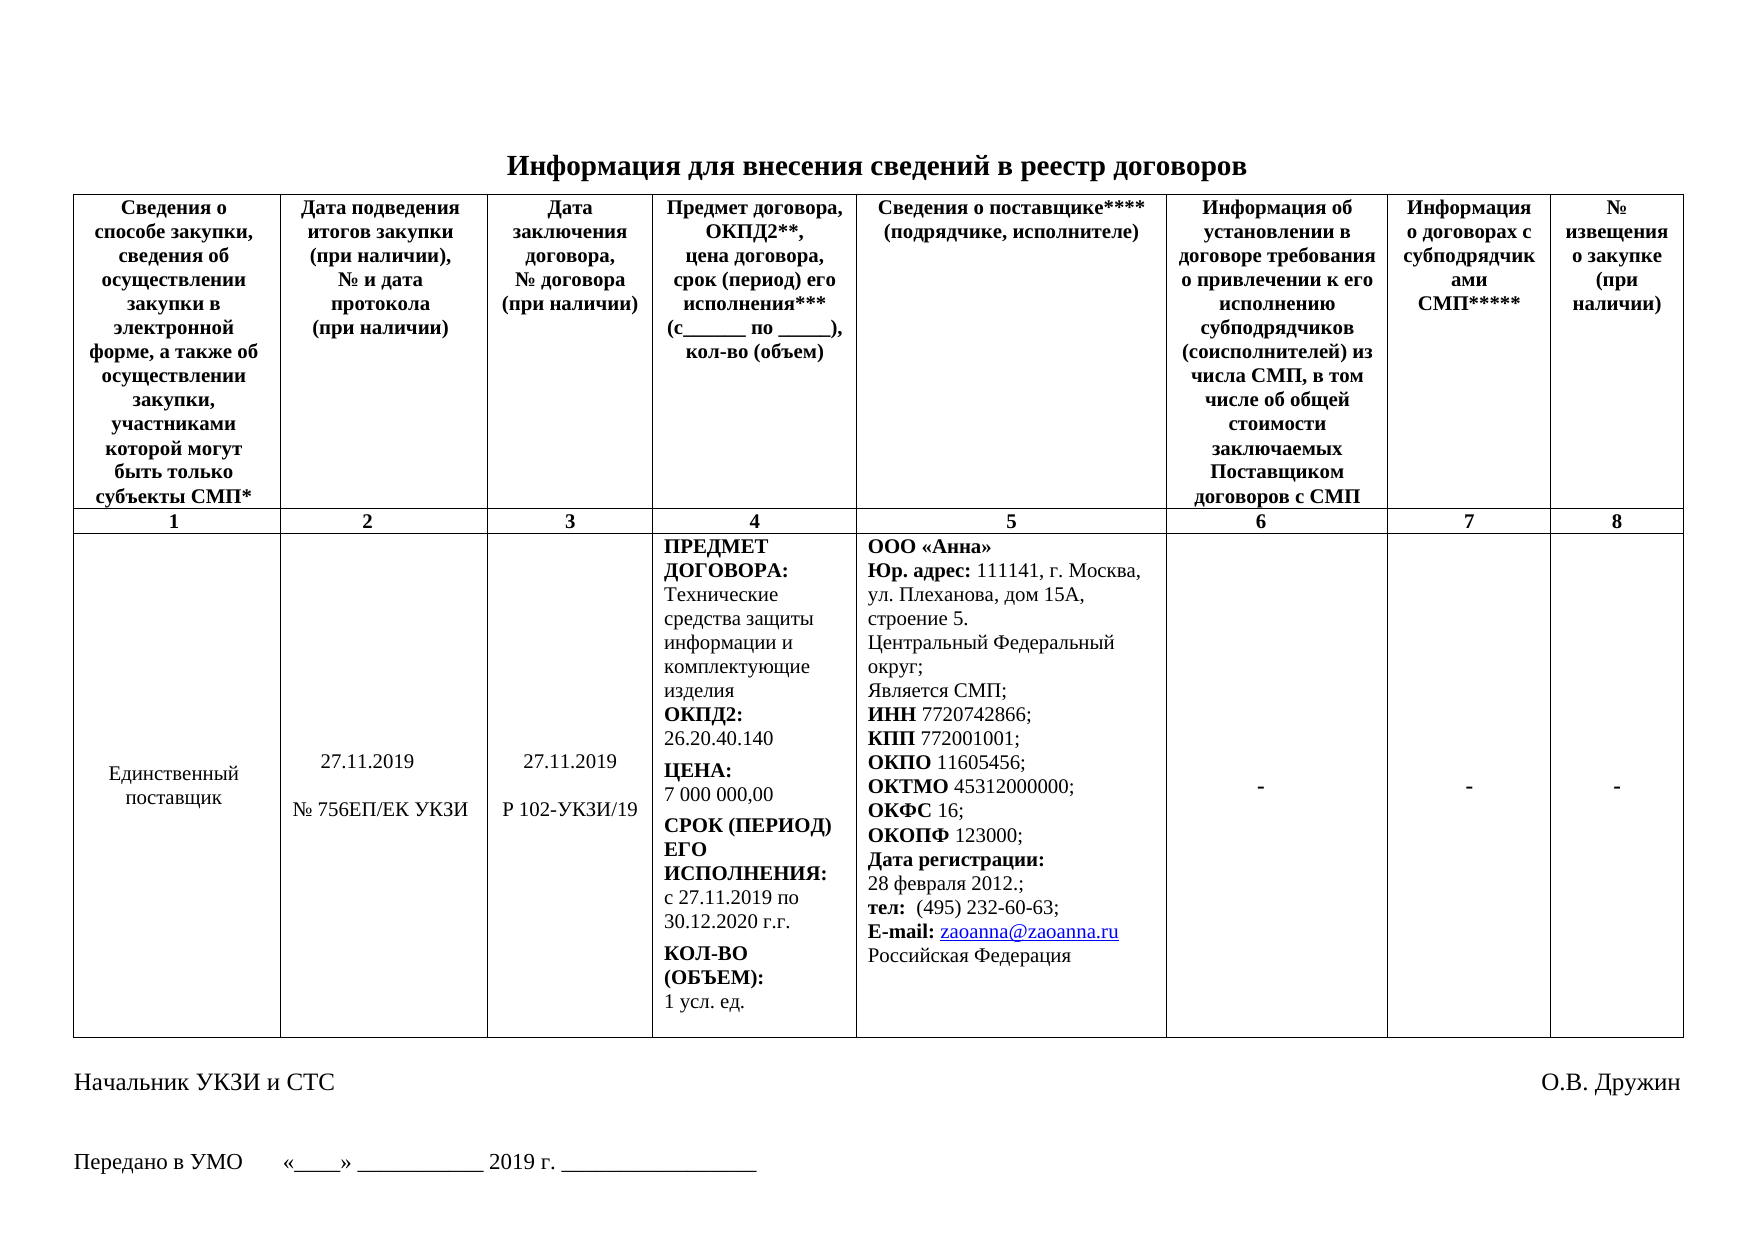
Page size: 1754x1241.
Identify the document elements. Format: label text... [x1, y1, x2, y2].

text Начальник УКЗИ и СТС О.В. Дружин [74, 1067, 1683, 1095]
table_header Информация о договорах с субподрядчиками СМП***** [1388, 195, 1550, 508]
table_cell 8 [1551, 509, 1683, 533]
table_header № извещения о закупке (при наличии) [1551, 195, 1683, 508]
table_cell 2 [281, 509, 487, 533]
table_header Сведения о поставщике**** (подрядчике, исполнителе) [857, 195, 1166, 508]
table_cell 4 [653, 509, 856, 533]
table_cell 7 [1388, 509, 1550, 533]
table_cell - [1167, 534, 1387, 1037]
table_cell - [1551, 534, 1683, 1037]
table_cell Единственный поставщик [74, 534, 280, 1037]
table_header Сведения о способе закупки, сведения об осуществлении закупки в электронной форме, а также об осуществлении закупки, участниками которой могут быть только субъекты СМП* [74, 195, 280, 508]
table_cell 1 [74, 509, 280, 533]
table_cell ПРЕДМЕТ ДОГОВОРА: Технические средства защиты информации и комплектующие изделия ОКПД2: 26.20.40.140 ЦЕНА: 7 000 000,00 СРОК (ПЕРИОД) ЕГО ИСПОЛНЕНИЯ: с 27.11.2019 по 30.12.2020 г.г. КОЛ-ВО (ОБЪЕМ): 1 усл. ед. [653, 534, 856, 1037]
table_cell 27.11.2019 Р 102-УКЗИ/19 [488, 534, 652, 1037]
table_header Дата подведения итогов закупки (при наличии), № и дата протокола (при наличии) [281, 195, 487, 508]
table_cell 27.11.2019 № 756ЕП/ЕК УКЗИ [281, 534, 487, 1037]
table_header Предмет договора, ОКПД2**, цена договора, срок (период) его исполнения*** (с______ по _____), кол-во (объем) [653, 195, 856, 508]
table_header Дата заключения договора, № договора (при наличии) [488, 195, 652, 508]
table_header Информация об установлении в договоре требования о привлечении к его исполнению субподрядчиков (соисполнителей) из числа СМП, в том числе об общей стоимости заключаемых Поставщиком договоров с СМП [1167, 195, 1387, 508]
table_cell ООО «Анна» Юр. адрес: 111141, г. Москва, ул. Плеханова, дом 15А, строение 5. Центральный Федеральный округ; Является СМП; ИНН 7720742866; КПП 772001001; ОКПО 11605456; ОКТМО 45312000000; ОКФС 16; ОКОПФ 123000; Дата регистрации: 28 февраля 2012.; тел: (495) 232-60-63; E-mail: zaoanna@zaoanna.ru Российская Федерация [857, 534, 1166, 1037]
table_cell 3 [488, 509, 652, 533]
table_cell - [1388, 534, 1550, 1037]
text Передано в УМО «____» ___________ 2019 г. _________________ [74, 1148, 1636, 1174]
text Информация для внесения сведений в реестр договоров [118, 148, 1636, 181]
table_cell 6 [1167, 509, 1387, 533]
table_cell 5 [857, 509, 1166, 533]
